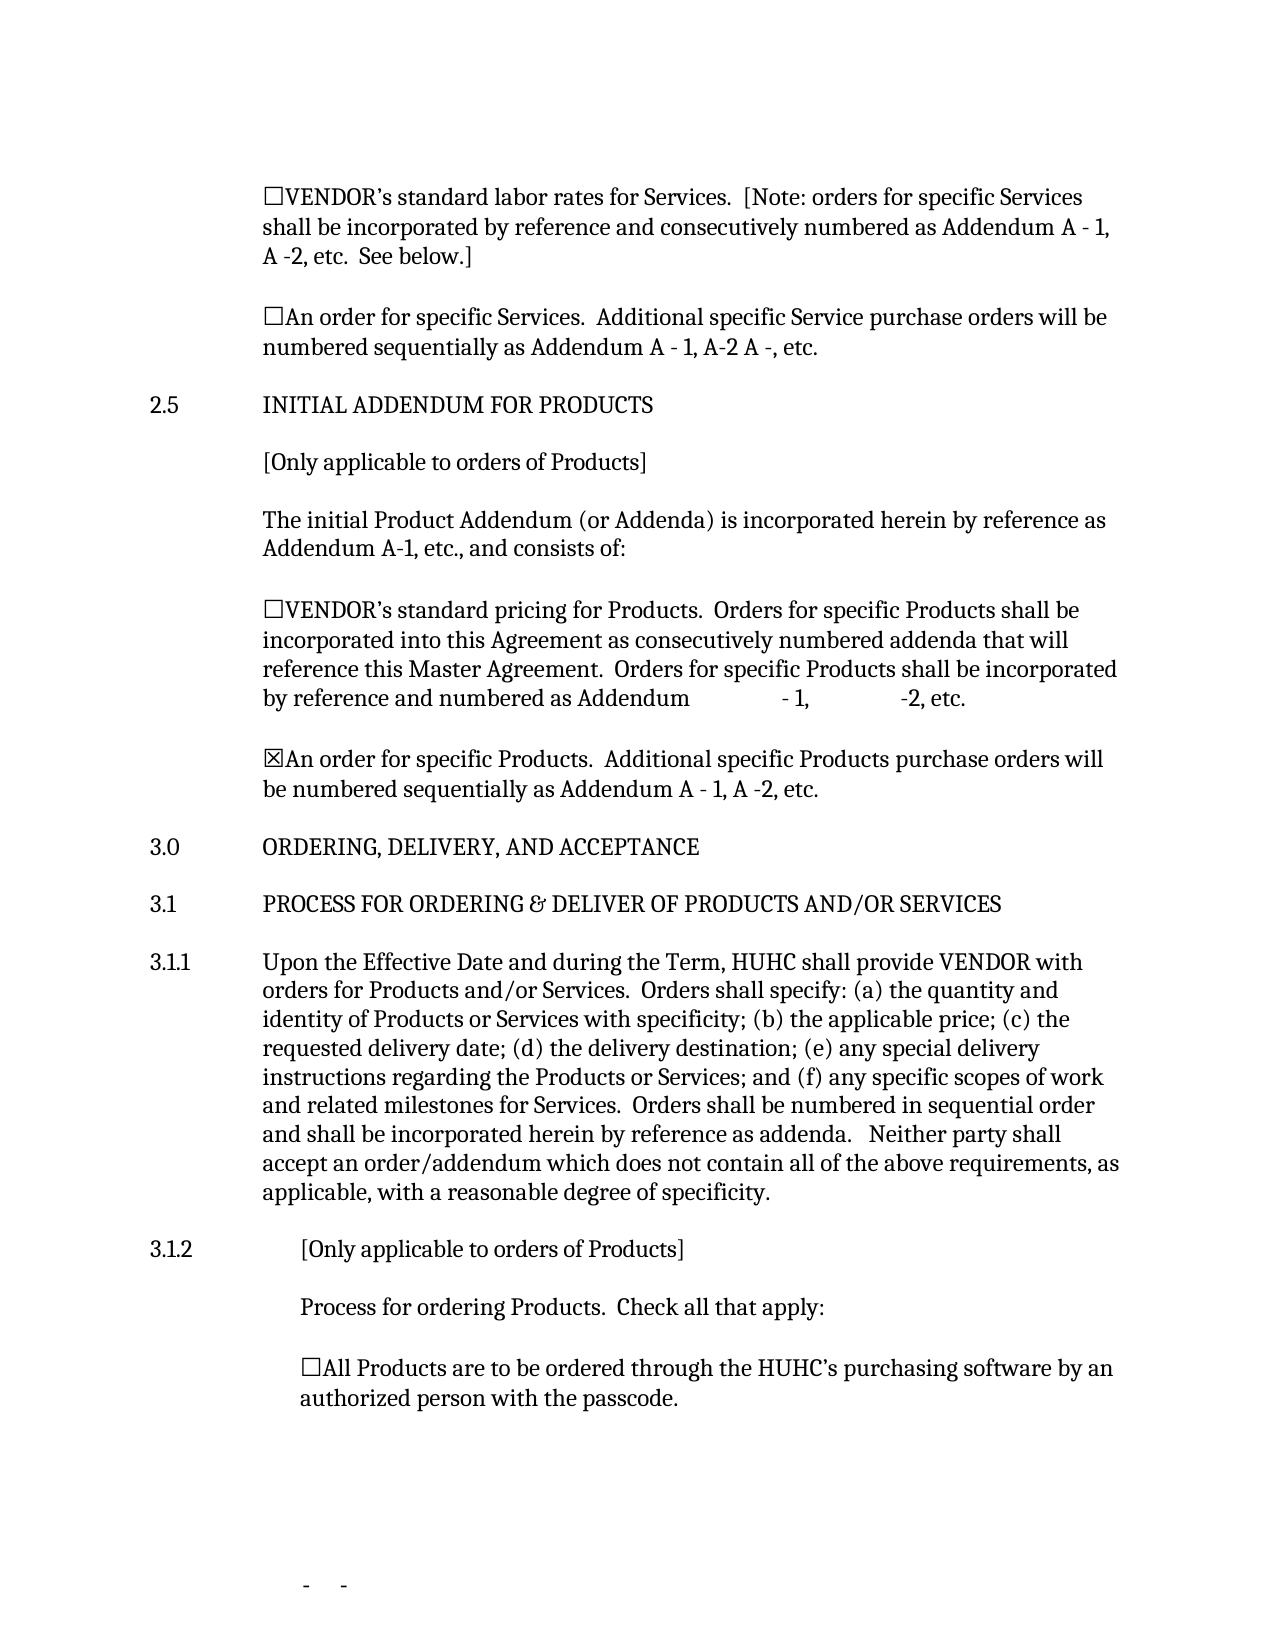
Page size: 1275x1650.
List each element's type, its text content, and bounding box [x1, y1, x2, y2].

text VENDOR’s standard pricing for Products. Orders for specific Products shall be incorporated into this Agreement as consecutively numbered addenda that will reference this Master Agreement. Orders for specific Products shall be incorporated by reference and numbered as Addendum - 1, -2, etc. [150, 592, 1125, 712]
text 3.1 PROCESS FOR ORDERING & DELIVER OF PRODUCTS AND/OR SERVICES [150, 890, 1125, 919]
text An order for specific Products. Additional specific Products purchase orders will be numbered sequentially as Addendum A - 1, -2, etc. [150, 741, 1125, 804]
text 3.1.2 [Only applicable to orders of Products] [150, 1235, 1125, 1264]
text 3.0 ORDERING, DELIVERY, AND ACCEPTANCE [150, 832, 1125, 861]
text The initial Product Addendum (or Addenda) is incorporated herein by reference as Addendum A-1, etc., and consists of: [150, 506, 1125, 563]
text All Products are to be ordered through the HUHC’s purchasing software by an authorized person with the passcode. [300, 1350, 1125, 1413]
text An order for specific Services. Additional specific Service purchase orders will be numbered sequentially as Addendum A - 1, A-2 A -, etc. [150, 299, 1125, 362]
text 2.5 INITIAL ADDENDUM FOR PRODUCTS [150, 391, 1125, 419]
text 3.1.1 Upon the Effective Date and during the Term, HUHC shall provide VENDOR with orders for Products and/or Services. Orders shall specify: (a) the quantity and identity of Products or Services with specificity; (b) the applicable price; (c) the requested delivery date; (d) the delivery destination; (e) any special delivery instructions regarding the Products or Services; and (f) any specific scopes of work and related milestones for Services. Orders shall be numbered in sequential order and shall be incorporated herein by reference as addenda. Neither party shall accept an order/addendum which does not contain all of the above requirements, as applicable, with a reasonable degree of specificity. [150, 947, 1125, 1206]
text Process for ordering Products. Check all that apply: [150, 1292, 1125, 1321]
text VENDOR’s standard labor rates for Services. [Note: orders for specific Services shall be incorporated by reference and consecutively numbered as Addendum A - 1, A -2, etc. See below.] [150, 179, 1125, 270]
text [Only applicable to orders of Products] [150, 448, 1125, 477]
